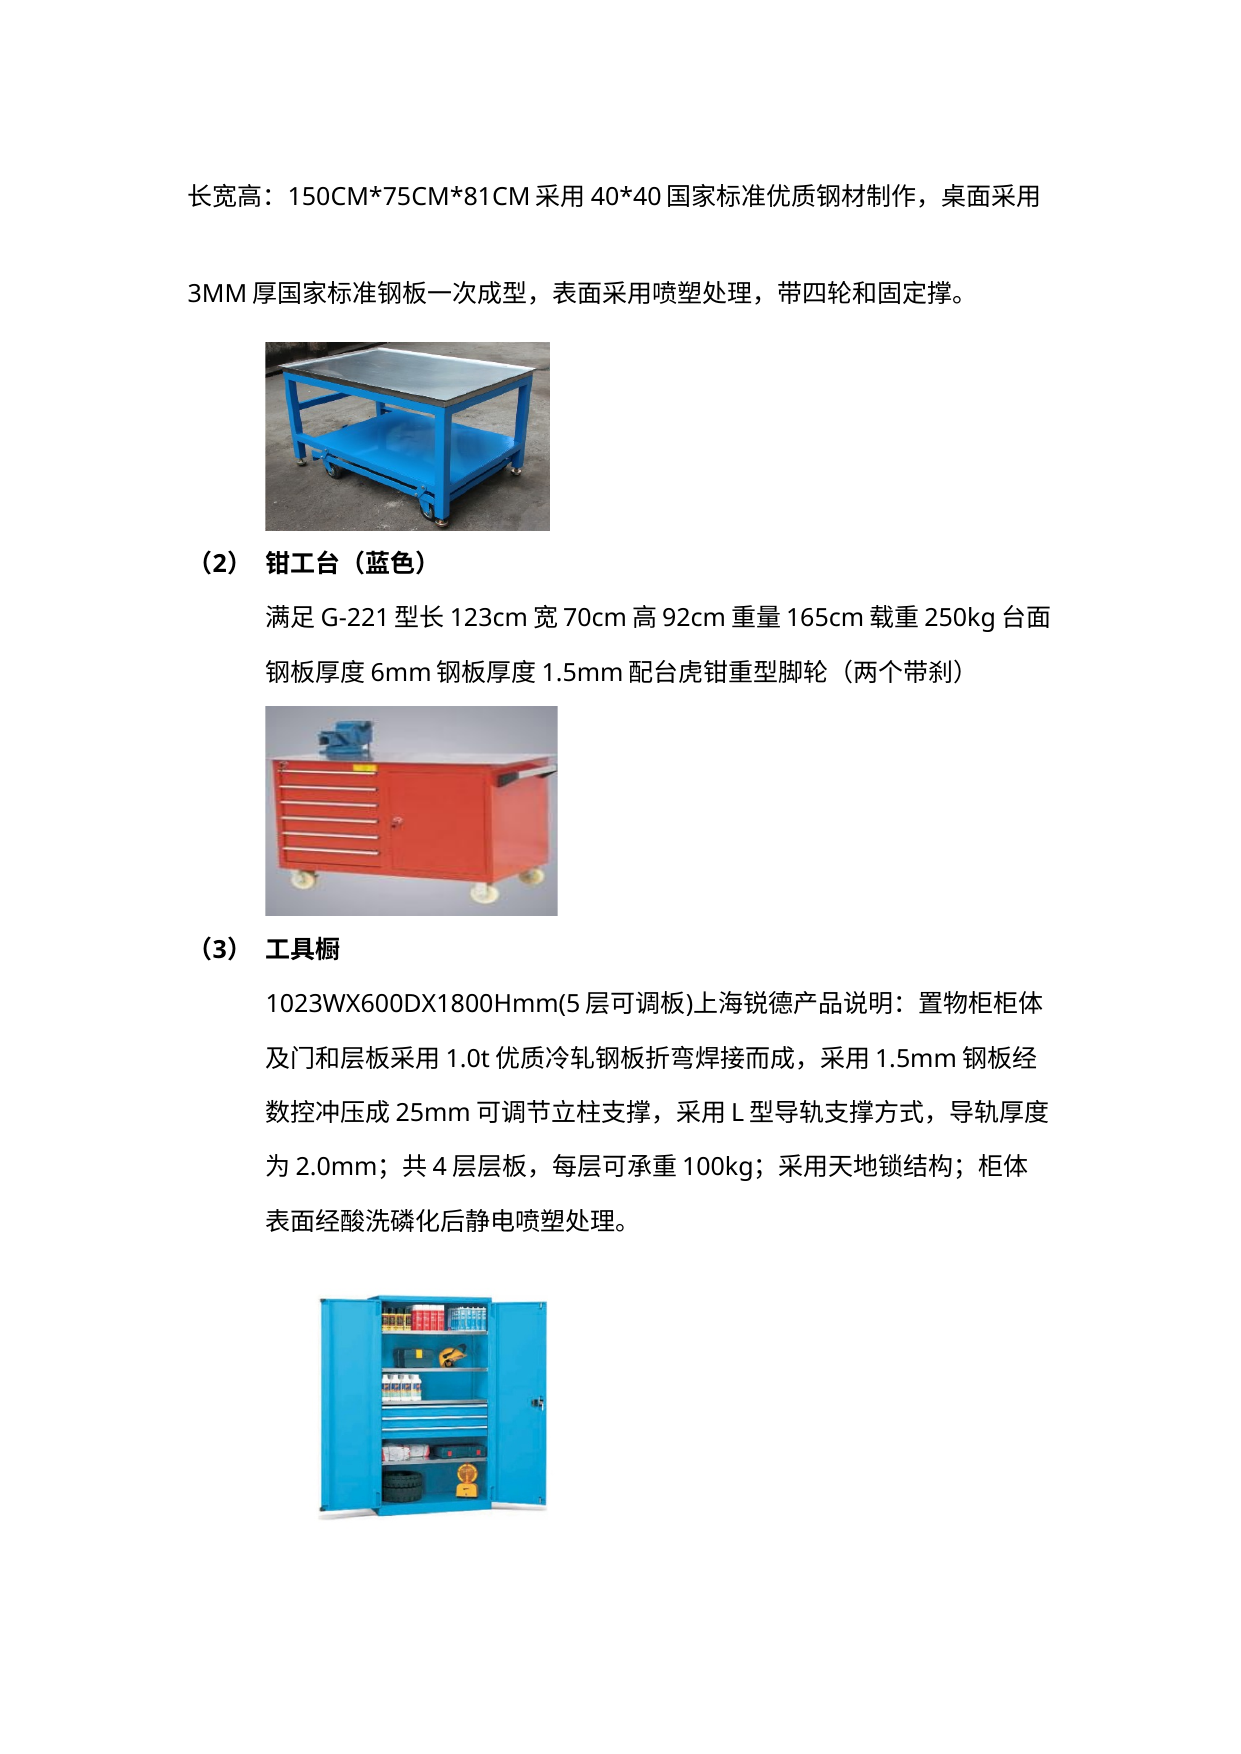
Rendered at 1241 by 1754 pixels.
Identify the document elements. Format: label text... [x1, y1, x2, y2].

list 钳工台（蓝色） [187, 543, 1053, 580]
text 长宽高：150CM*75CM*81CM采用40*40国家标准优质钢材制作，桌面采用3MM厚国家标准钢板一次成型，表面采用喷塑处理，带四轮和固定撑。 [187, 162, 1053, 324]
picture [265, 706, 558, 916]
text 满足G-221型长123cm宽70cm高92cm重量165cm载重250kg台面钢板厚度6mm钢板厚度1.5mm配台虎钳重型脚轮（两个带刹） [265, 598, 1053, 688]
list 工具橱 [187, 929, 1053, 966]
picture [265, 342, 550, 531]
text 1023WX600DX1800Hmm(5层可调板)上海锐德产品说明：置物柜柜体及门和层板采用1.0t优质冷轧钢板折弯焊接而成，采用1.5mm钢板经数控冲压成25mm可调节立柱支撑，采用L型导轨支撑方式，导轨厚度为2.0mm；共4层层板，每层可承重100kg；采用天地锁结构；柜体表面经酸洗磷化后静电喷塑处理。 [265, 984, 1053, 1237]
picture [265, 1255, 578, 1568]
